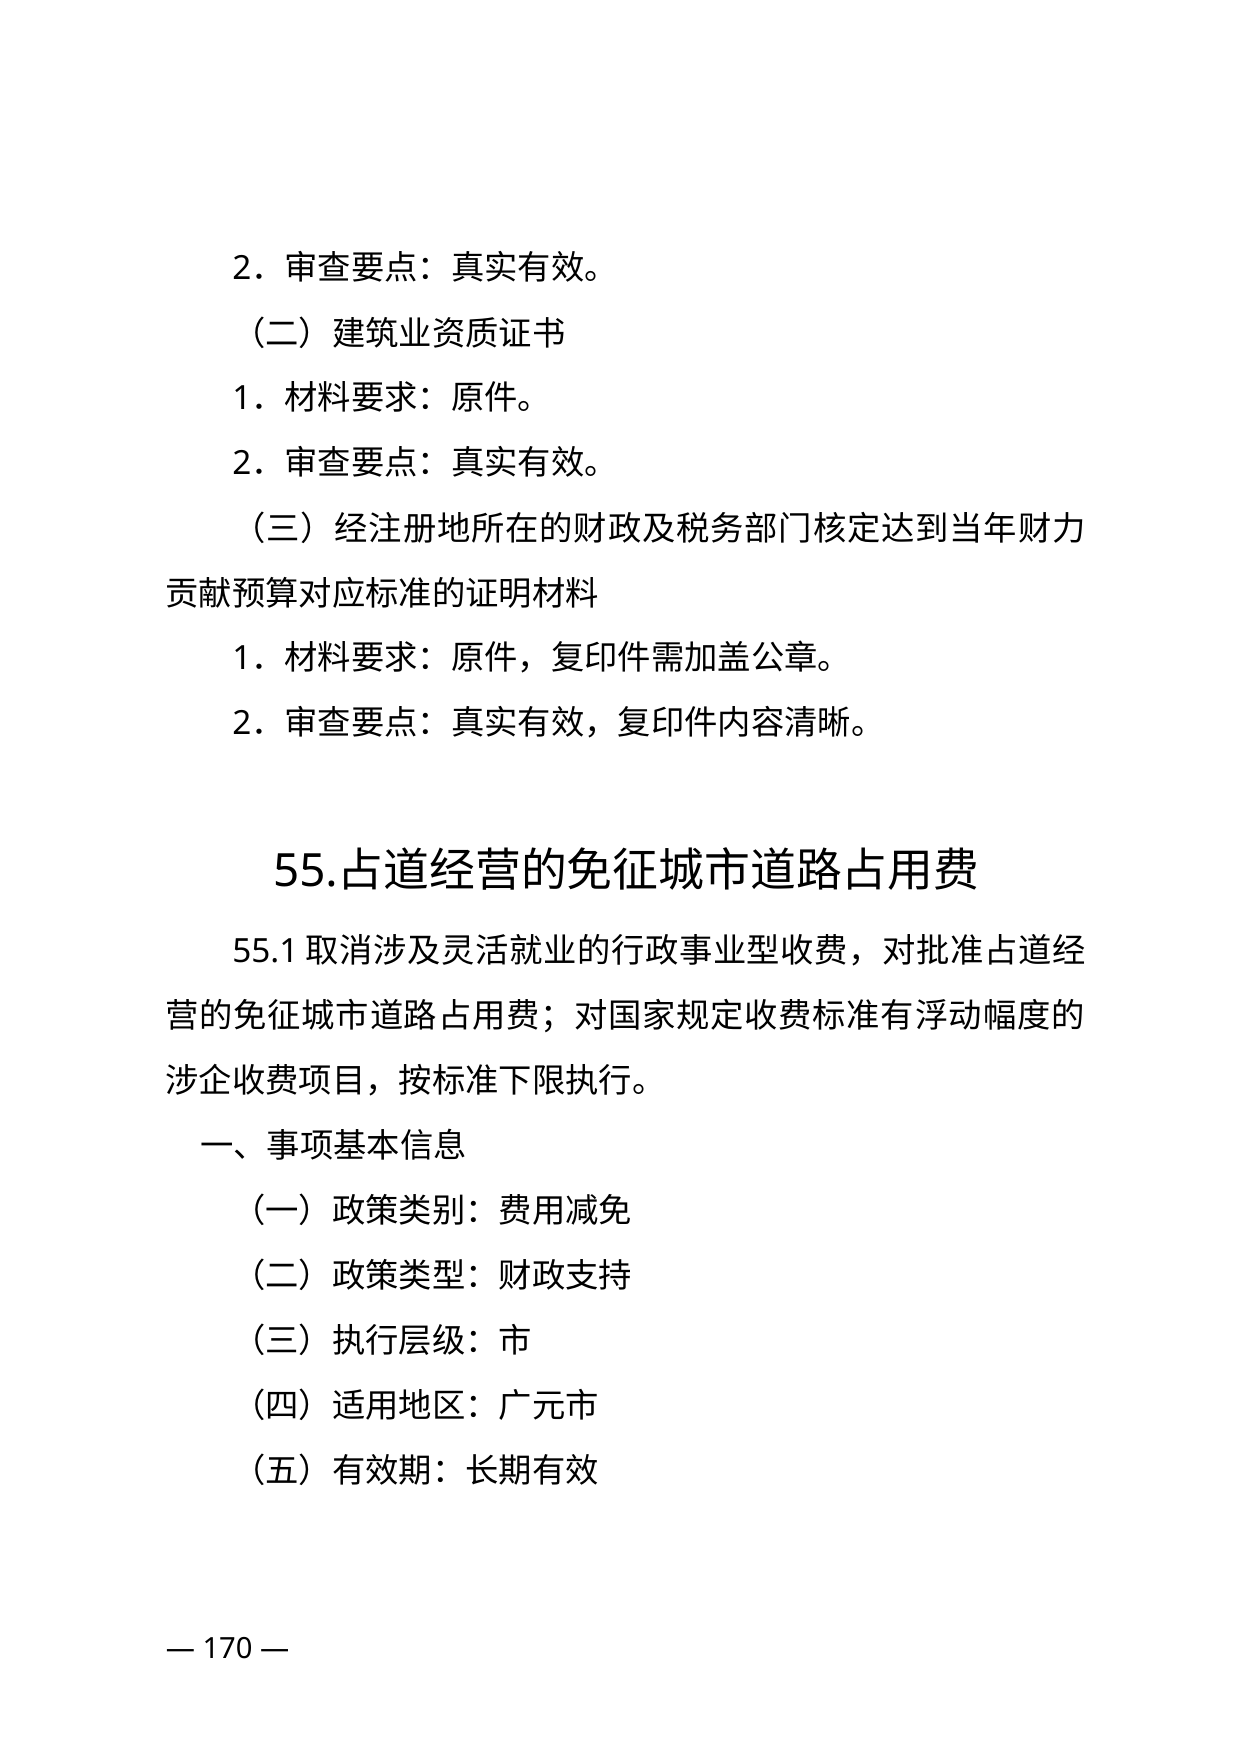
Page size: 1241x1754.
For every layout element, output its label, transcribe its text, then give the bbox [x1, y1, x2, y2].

text （四）适用地区：广元市 [165, 1370, 1087, 1435]
list 55.占道经营的免征城市道路占用费 [165, 818, 1087, 915]
text 1．材料要求：原件。 [165, 363, 1087, 428]
text 55.1取消涉及灵活就业的行政事业型收费，对批准占道经营的免征城市道路占用费；对国家规定收费标准有浮动幅度的涉企收费项目，按标准下限执行。 [165, 915, 1087, 1110]
text 1．材料要求：原件，复印件需加盖公章。 [165, 623, 1087, 688]
text （三）执行层级：市 [165, 1305, 1087, 1370]
text （三）经注册地所在的财政及税务部门核定达到当年财力贡献预算对应标准的证明材料 [165, 493, 1087, 623]
text 2．审查要点：真实有效。 [165, 233, 1087, 298]
text 2．审查要点：真实有效。 [165, 428, 1087, 493]
text （一）政策类别：费用减免 [165, 1175, 1087, 1240]
text 一、事项基本信息 [165, 1110, 1087, 1175]
text （二）政策类型：财政支持 [165, 1240, 1087, 1305]
text 2．审查要点：真实有效，复印件内容清晰。 [165, 688, 1087, 753]
text （五）有效期：长期有效 [165, 1435, 1087, 1500]
text （二）建筑业资质证书 [165, 298, 1087, 363]
